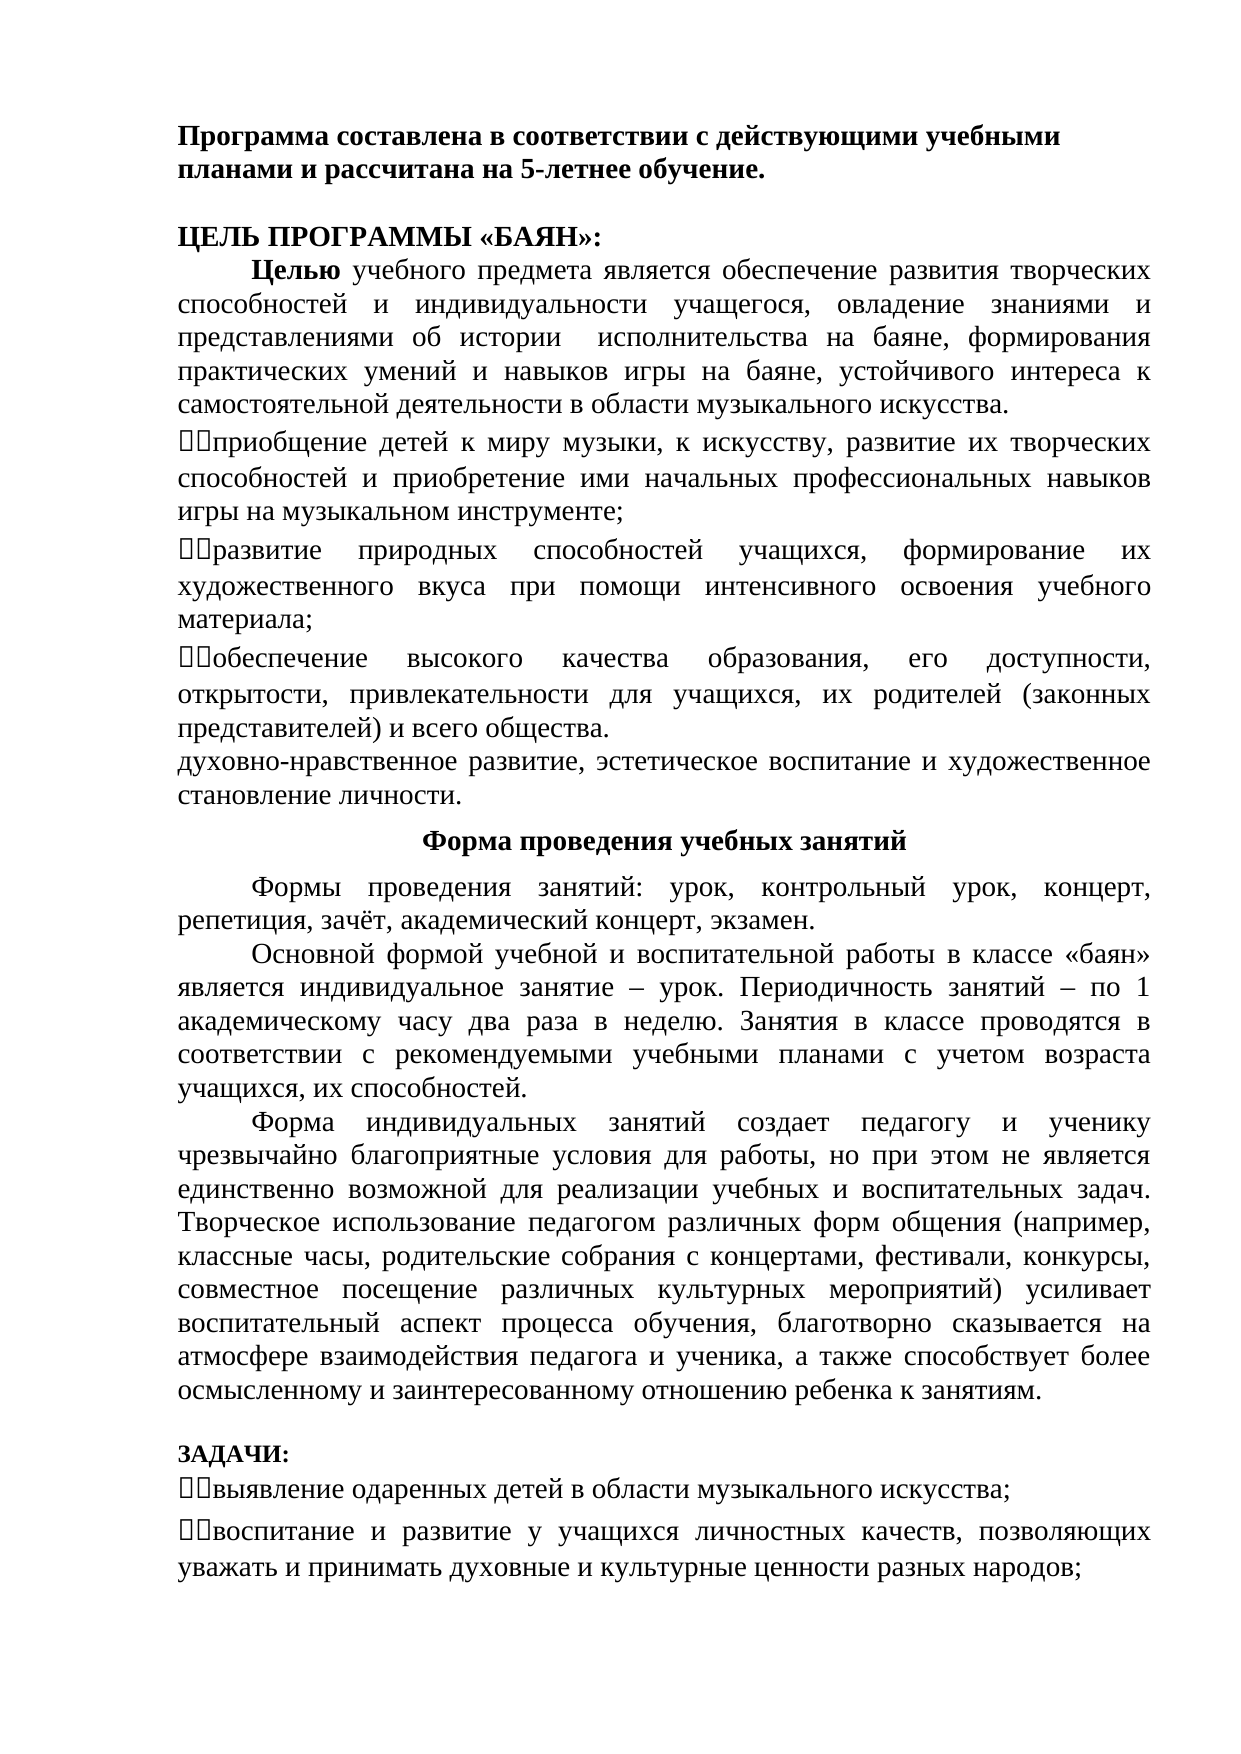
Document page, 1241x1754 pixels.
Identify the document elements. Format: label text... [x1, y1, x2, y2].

text ЗАДАЧИ: [177, 1439, 1152, 1468]
text Форма индивидуальных занятий создает педагогу и ученику чрезвычайно благоприятные условия для работы, но при этом не является единственно возможной для реализации учебных и воспитательных задач. Творческое использование педагогом различных форм общения (например, классные часы, родительские собрания с концертами, фестивали, конкурсы, совместное посещение различных культурных мероприятий) усиливает воспитательный аспект процесса обучения, благотворно сказывается на атмосфере взаимодействия педагога и ученика, а также способствует более осмысленному и заинтересованному отношению ребенка к занятиям. [177, 1104, 1152, 1406]
text духовно-нравственное развитие, эстетическое воспитание и художественное становление личности. [177, 743, 1152, 810]
text Программа составлена в соответствии с действующими учебными планами и рассчитана на 5-летнее обучение. [177, 118, 1152, 185]
text Форма проведения учебных занятий [177, 823, 1152, 856]
text Целью учебного предмета является обеспечение развития творческих способностей и индивидуальности учащегося, овладение знаниями и представлениями об истории исполнительства на баяне, формирования практических умений и навыков игры на баяне, устойчивого интереса к самостоятельной деятельности в области музыкального искусства. [177, 252, 1152, 420]
text Основной формой учебной и воспитательной работы в классе «баян» является индивидуальное занятие – урок. Периодичность занятий – по 1 академическому часу два раза в неделю. Занятия в классе проводятся в соответствии с рекомендуемыми учебными планами с учетом возраста учащихся, их способностей. [177, 936, 1152, 1104]
text приобщение детей к миру музыки, к искусству, развитие их творческих способностей и приобретение ими начальных профессиональных навыков игры на музыкальном инструменте; [177, 420, 1152, 527]
text выявление одаренных детей в области музыкального искусства; [177, 1468, 1152, 1507]
text воспитание и развитие у учащихся личностных качеств, позволяющих уважать и принимать духовные и культурные ценности разных народов; [177, 1509, 1152, 1582]
text обеспечение высокого качества образования, его доступности, открытости, привлекательности для учащихся, их родителей (законных представителей) и всего общества. [177, 636, 1152, 743]
text ЦЕЛЬ ПРОГРАММЫ «БАЯН»: [177, 219, 1152, 252]
text Формы проведения занятий: урок, контрольный урок, концерт, репетиция, зачёт, академический концерт, экзамен. [177, 869, 1152, 936]
text развитие природных способностей учащихся, формирование их художественного вкуса при помощи интенсивного освоения учебного материала; [177, 528, 1152, 635]
